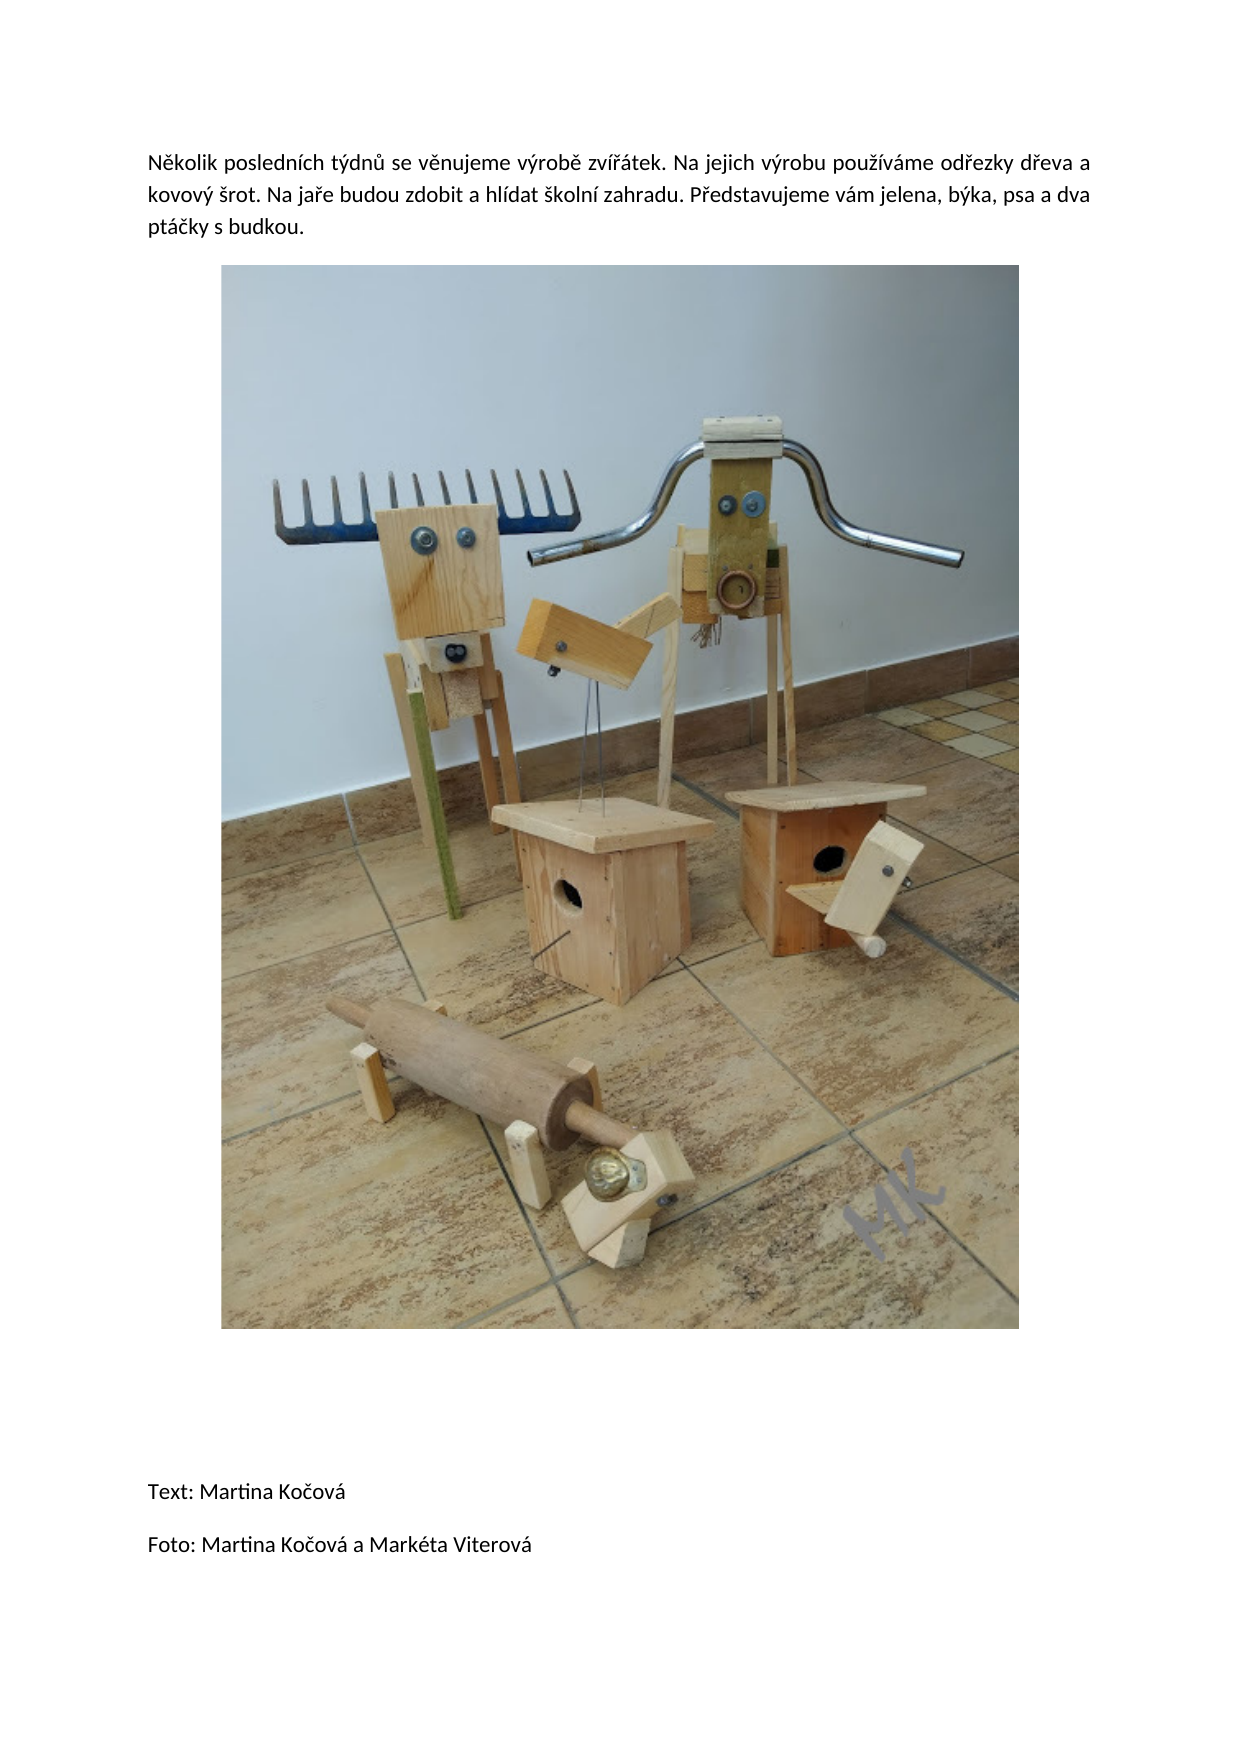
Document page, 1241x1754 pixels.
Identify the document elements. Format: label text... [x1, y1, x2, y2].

text Text: Martina Kočová [148, 1477, 1093, 1505]
text Několik posledních týdnů se věnujeme výrobě zvířátek. Na jejich výrobu používáme odřezky dřeva a kovový šrot. Na jaře budou zdobit a hlídat školní zahradu. Představujeme vám jelena, býka, psa a dva ptáčky s budkou. [148, 148, 1093, 240]
picture [221, 265, 1019, 1329]
text Foto: Martina Kočová a Markéta Viterová [148, 1530, 1093, 1558]
